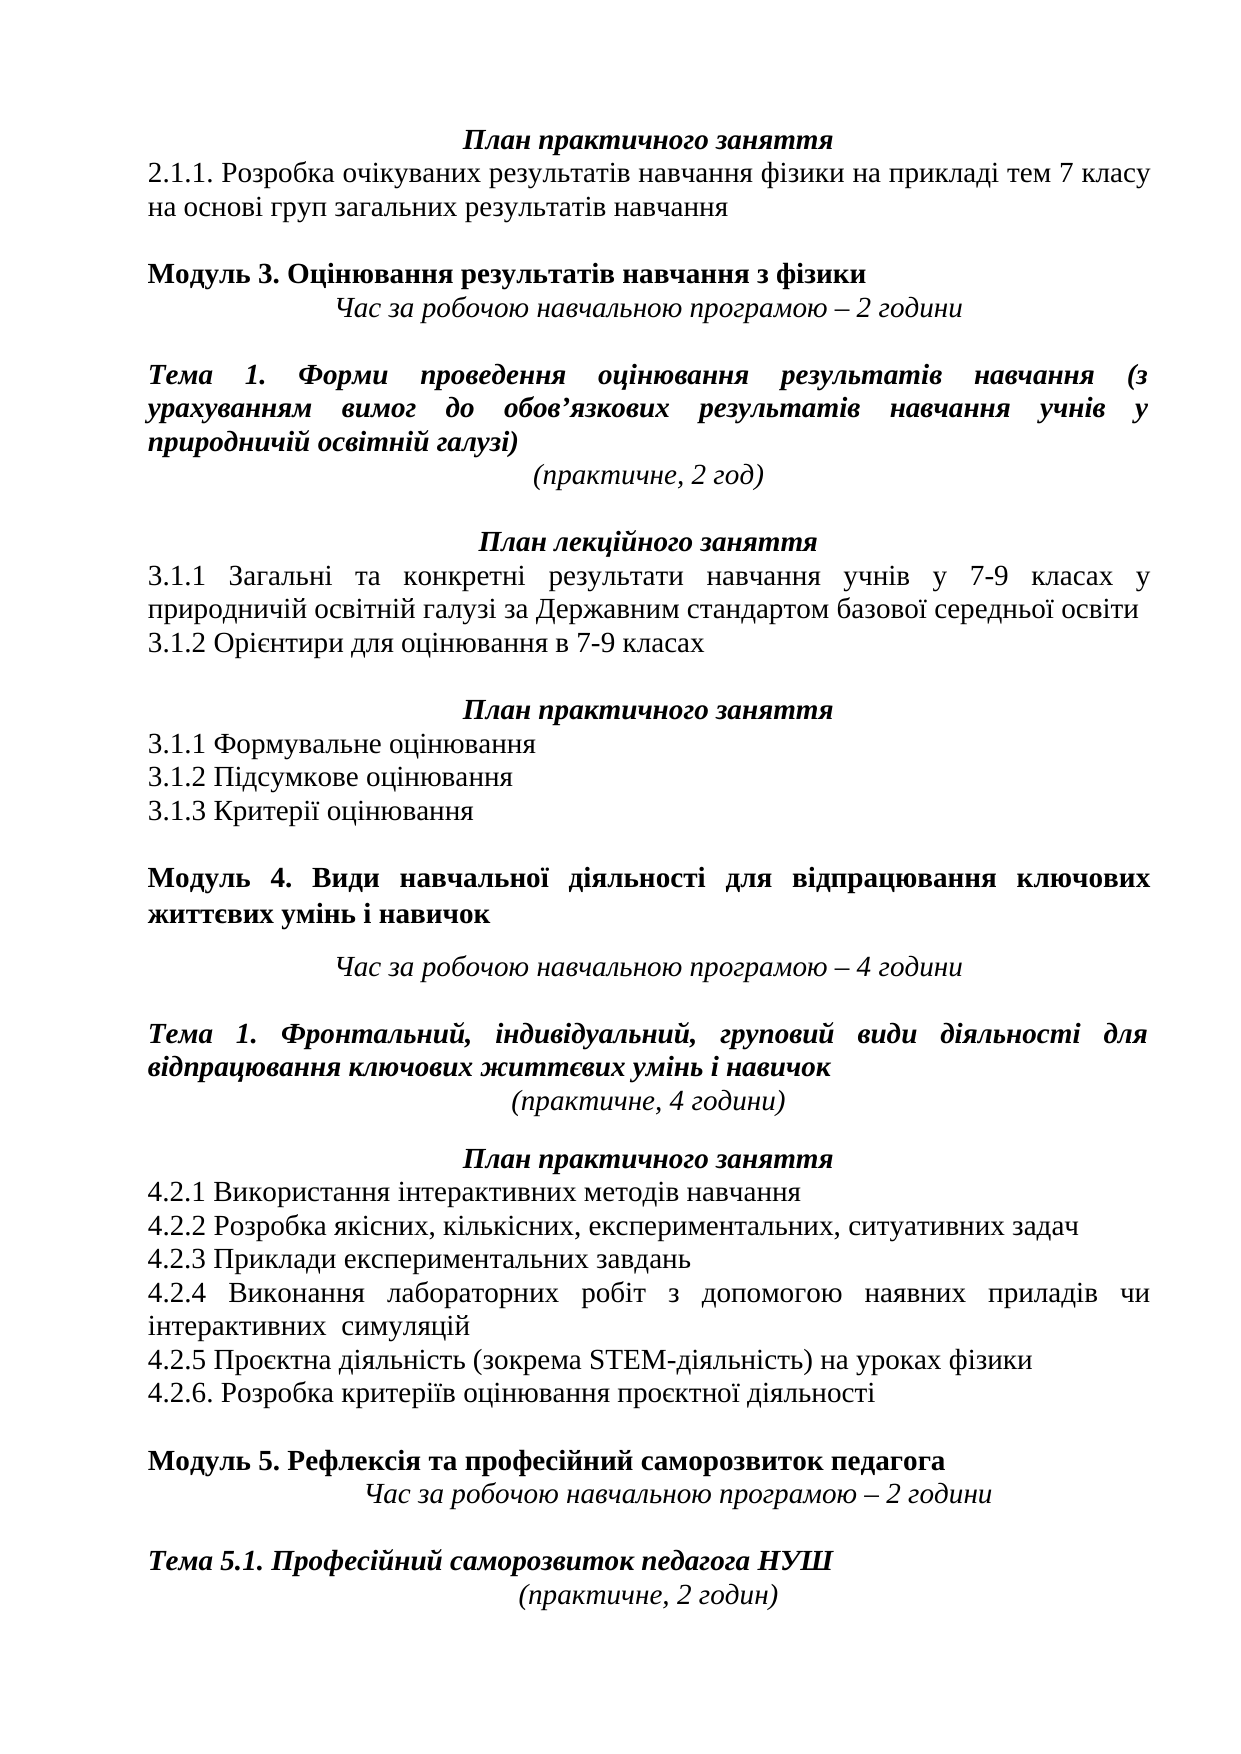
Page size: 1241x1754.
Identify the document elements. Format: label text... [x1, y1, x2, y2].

text Модуль 3. Оцінювання результатів навчання з фізики [147, 256, 1152, 290]
text 2.1.1. Розробка очікуваних результатів навчання фізики на прикладі тем 7 класу на основі груп загальних результатів навчання [148, 156, 1152, 223]
text 3.1.1 Загальні та конкретні результати навчання учнів у 7-9 класах у природничій освітній галузі за Державним стандартом базової середньої освіти [148, 558, 1152, 625]
text Тема 1. Фронтальний, індивідуальний, груповий види діяльності для відпрацювання ключових життєвих умінь і навичок [148, 1016, 1152, 1083]
text Час за робочою навчальною програмою – 4 години [148, 949, 1152, 982]
text План практичного заняття [148, 692, 1152, 726]
text Час за робочою навчальною програмою – 2 години [148, 290, 1152, 323]
text (практичне, 2 год) [148, 457, 1152, 491]
text План практичного заняття [148, 122, 1152, 156]
text (практичне, 4 години) [148, 1083, 1152, 1117]
text Тема 5.1. Професійний саморозвиток педагога НУШ [148, 1543, 1152, 1577]
text 3.1.2 Підсумкове оцінювання [148, 759, 1152, 793]
text Час за робочою навчальною програмою – 2 години [148, 1476, 1152, 1510]
text 4.2.2 Розробка якісних, кількісних, експериментальних, ситуативних задач [148, 1208, 1152, 1241]
text Тема 1. Форми проведення оцінювання результатів навчання (з урахуванням вимог до обов’язкових результатів навчання учнів у природничій освітній галузі) [148, 357, 1152, 457]
text План лекційного заняття [148, 524, 1152, 558]
text (практичне, 2 годин) [148, 1577, 1152, 1610]
text 4.2.5 Проєктна діяльність (зокрема STEM-діяльність) на уроках фізики [148, 1342, 1152, 1376]
text 3.1.2 Орієнтири для оцінювання в 7-9 класах [148, 625, 1152, 659]
text Модуль 4. Види навчальної діяльності для відпрацювання ключових життєвих умінь і навичок [147, 860, 1152, 930]
text 4.2.6. Розробка критеріїв оцінювання проєктної діяльності [148, 1376, 1152, 1409]
text 4.2.4 Виконання лабораторних робіт з допомогою наявних приладів чи інтерактивних симуляцій [148, 1275, 1152, 1342]
text План практичного заняття [148, 1141, 1152, 1174]
text 4.2.3 Приклади експериментальних завдань [147, 1241, 1152, 1275]
text 3.1.3 Критерії оцінювання [148, 793, 1152, 826]
text 3.1.1 Формувальне оцінювання [148, 726, 1152, 759]
text 4.2.1 Використання інтерактивних методів навчання [147, 1174, 1152, 1208]
text Модуль 5. Рефлексія та професійний саморозвиток педагога [148, 1443, 1152, 1476]
